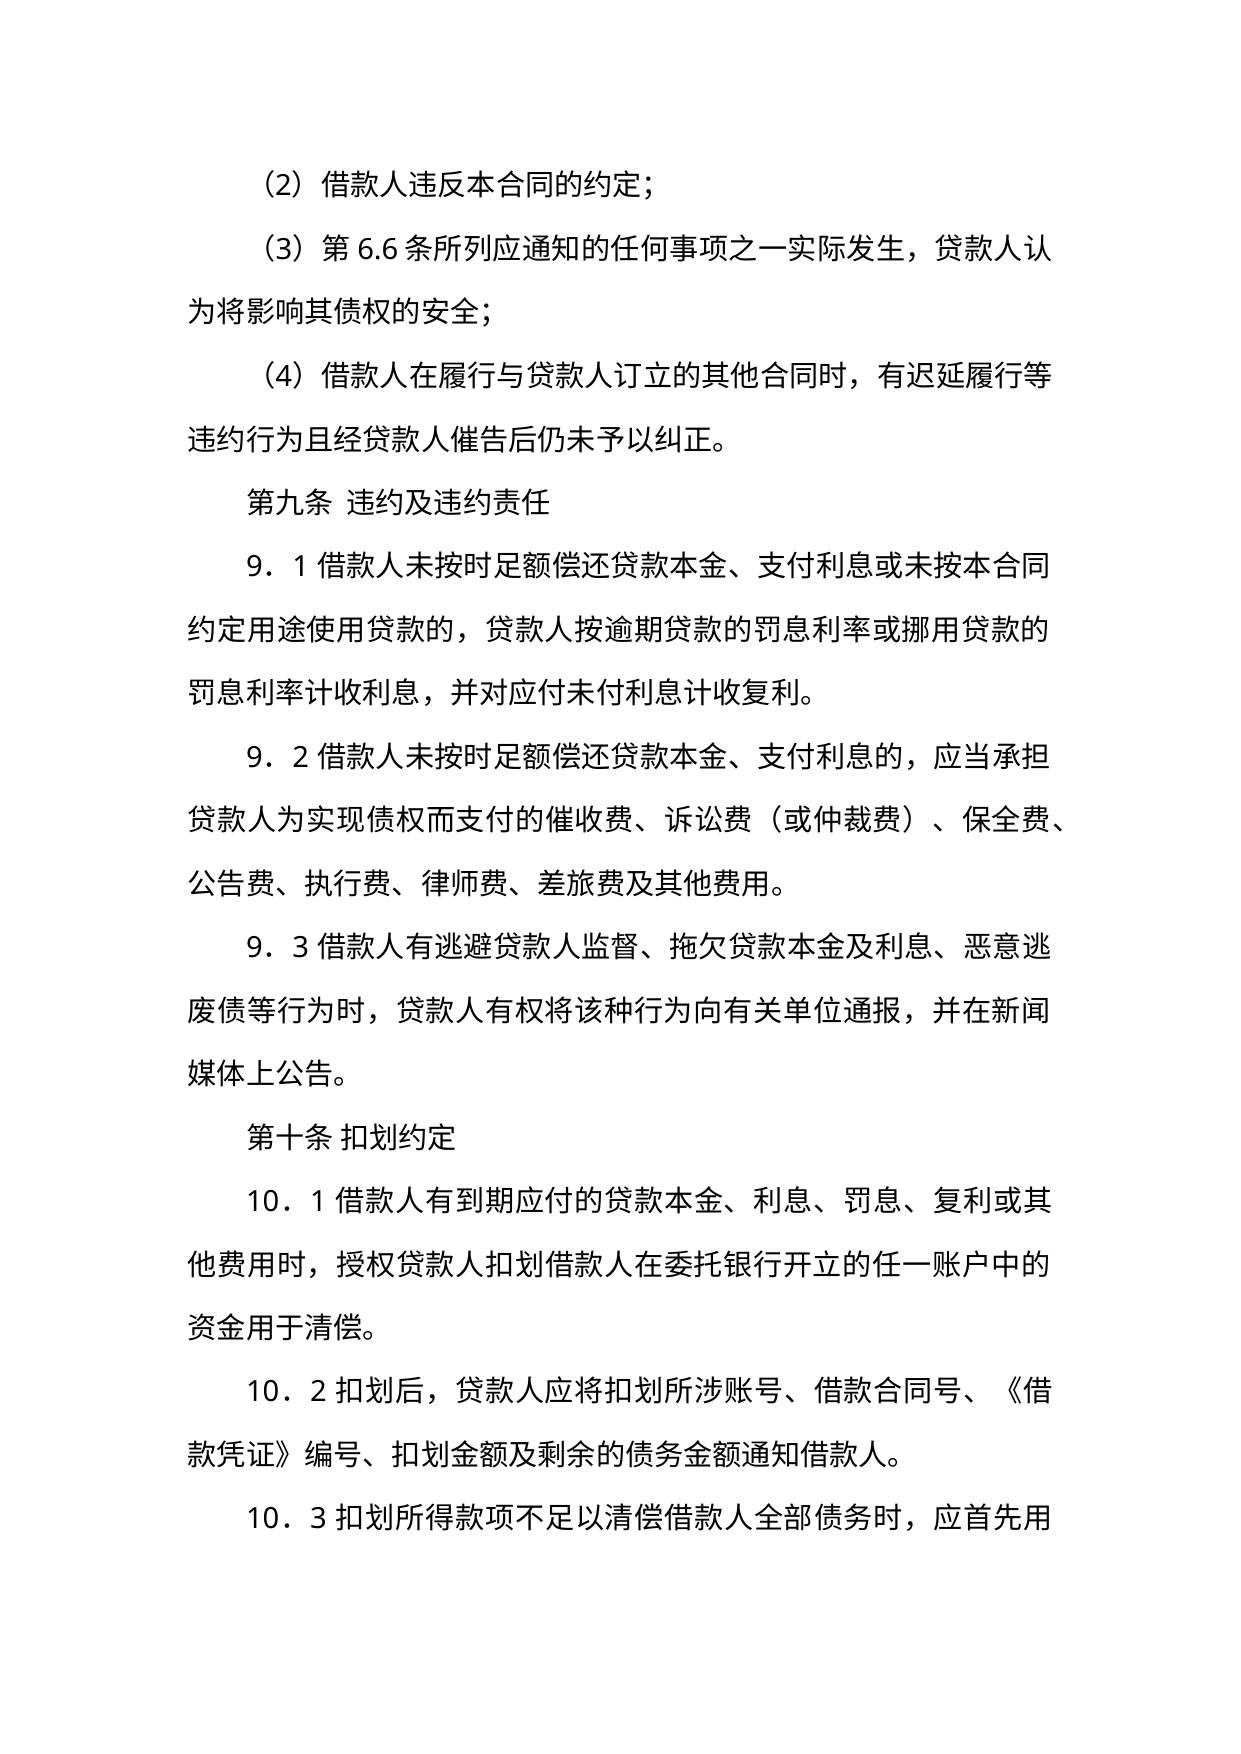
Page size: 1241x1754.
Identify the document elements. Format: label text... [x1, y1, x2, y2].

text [187, 1495, 1053, 1537]
text （2）借款人违反本合同的约定； [187, 162, 1053, 204]
text 9．3 借款人有逃避贷款人监督、拖欠贷款本金及利息、恶意逃废债等行为时，贷款人有权将该种行为向有关单位通报，并在新闻媒体上公告。 [187, 924, 1053, 1093]
text 第九条 违约及违约责任 [187, 479, 1053, 522]
text 10．2 扣划后，贷款人应将扣划所涉账号、借款合同号、《借款凭证》编号、扣划金额及剩余的债务金额通知借款人。 [187, 1368, 1053, 1474]
text 9．1 借款人未按时足额偿还贷款本金、支付利息或未按本合同约定用途使用贷款的，贷款人按逾期贷款的罚息利率或挪用贷款的罚息利率计收利息，并对应付未付利息计收复利。 [187, 543, 1053, 712]
text （3）第6.6条所列应通知的任何事项之一实际发生，贷款人认为将影响其债权的安全； [187, 226, 1053, 331]
text 第十条 扣划约定 [187, 1114, 1053, 1156]
text 10．1 借款人有到期应付的贷款本金、利息、罚息、复利或其他费用时，授权贷款人扣划借款人在委托银行开立的任一账户中的资金用于清偿。 [187, 1178, 1053, 1347]
text （4）借款人在履行与贷款人订立的其他合同时，有迟延履行等违约行为且经贷款人催告后仍未予以纠正。 [187, 352, 1053, 458]
text 9．2 借款人未按时足额偿还贷款本金、支付利息的，应当承担贷款人为实现债权而支付的催收费、诉讼费（或仲裁费）、保全费、公告费、执行费、律师费、差旅费及其他费用。 [187, 733, 1053, 903]
